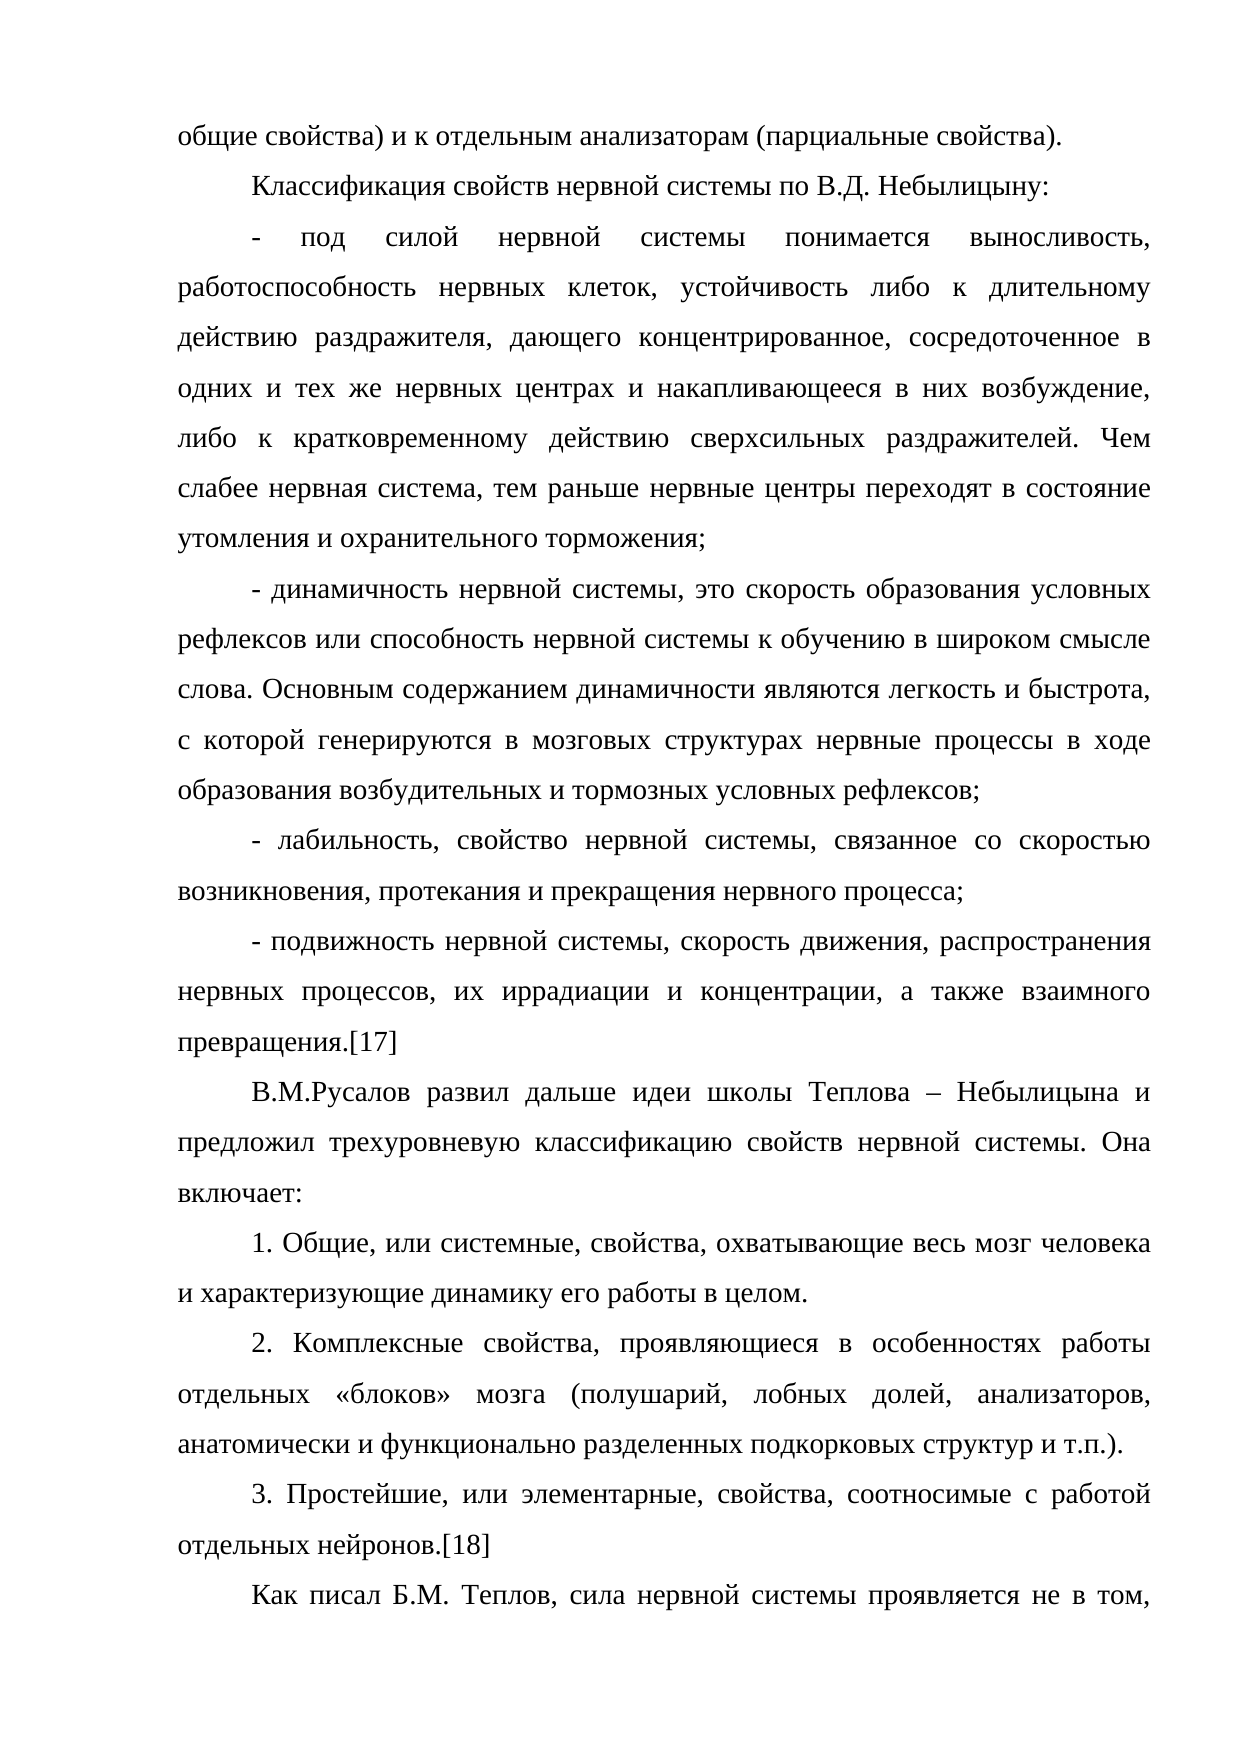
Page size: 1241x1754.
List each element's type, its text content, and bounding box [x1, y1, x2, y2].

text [177, 1577, 1152, 1611]
text - под силой нервной системы понимается выносливость, работоспособность нервных клеток, устойчивость либо к длительному действию раздражителя, дающего концентрированное, сосредоточенное в одних и тех же нервных центрах и накапливающееся в них возбуждение, либо к кратковременному действию сверхсильных раздражителей. Чем слабее нервная система, тем раньше нервные центры переходят в состояние утомления и охранительного торможения; [177, 219, 1152, 554]
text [177, 118, 1152, 152]
text 3. Простейшие, или элементарные, свойства, соотносимые с работой отдельных нейронов.[18] [177, 1477, 1152, 1560]
text - динамичность нервной системы, это скорость образования условных рефлексов или способность нервной системы к обучению в широком смысле слова. Основным содержанием динамичности являются легкость и быстрота, с которой генерируются в мозговых структурах нервные процессы в ходе образования возбудительных и тормозных условных рефлексов; [177, 571, 1152, 806]
text В.М.Русалов развил дальше идеи школы Теплова – Небылицына и предложил трехуровневую классификацию свойств нервной системы. Она включает: [177, 1074, 1152, 1208]
text 2. Комплексные свойства, проявляющиеся в особенностях работы отдельных «блоков» мозга (полушарий, лобных долей, анализаторов, анатомически и функционально разделенных подкорковых структур и т.п.). [177, 1326, 1152, 1460]
text - подвижность нервной системы, скорость движения, распространения нервных процессов, их иррадиации и концентрации, а также взаимного превращения.[17] [177, 923, 1152, 1057]
text - лабильность, свойство нервной системы, связанное со скоростью возникновения, протекания и прекращения нервного процесса; [177, 822, 1152, 906]
text Классификация свойств нервной системы по В.Д. Небылицыну: [177, 168, 1152, 202]
text 1. Общие, или системные, свойства, охватывающие весь мозг человека и характеризующие динамику его работы в целом. [177, 1225, 1152, 1309]
